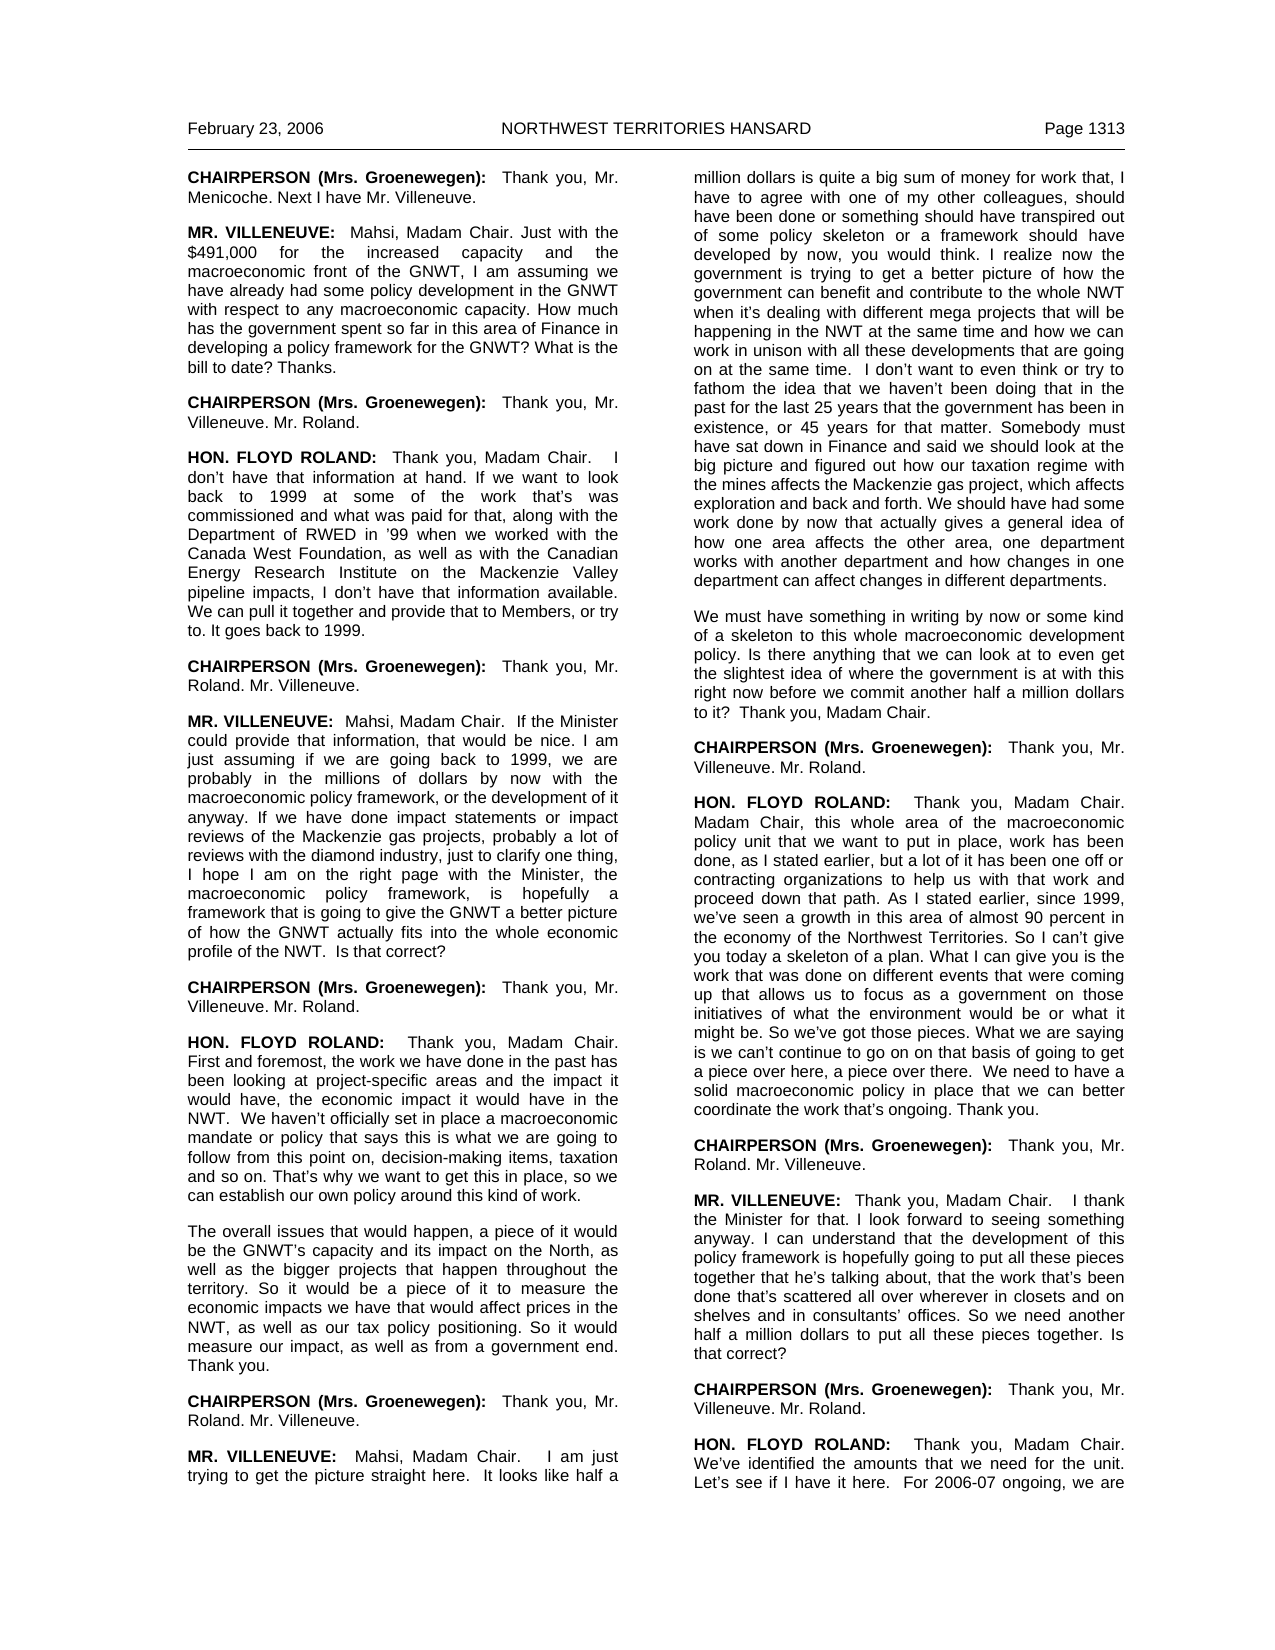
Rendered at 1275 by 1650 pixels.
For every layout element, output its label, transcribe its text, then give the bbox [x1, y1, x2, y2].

text HON. FLOYD ROLAND: Thank you, Madam Chair. First and foremost, the work we have done in the past has been looking at project-specific areas and the impact it would have, the economic impact it would have in the NWT. We haven’t officially set in place a macroeconomic mandate or policy that says this is what we are going to follow from this point on, decision-making items, taxation and so on. That’s why we want to get this in place, so we can establish our own policy around this kind of work. [187, 1032, 619, 1205]
text CHAIRPERSON (Mrs. Groenewegen): Thank you, Mr. Villeneuve. Mr. Roland. [694, 738, 1125, 777]
text MR. VILLENEUVE: Mahsi, Madam Chair. Just with the $491,000 for the increased capacity and the macroeconomic front of the GNWT, I am assuming we have already had some policy development in the GNWT with respect to any macroeconomic capacity. How much has the government spent so far in this area of Finance in developing a policy framework for the GNWT? What is the bill to date? Thanks. [187, 223, 619, 377]
text MR. VILLENEUVE: Thank you, Madam Chair. I thank the Minister for that. I look forward to seeing something anyway. I can understand that the development of this policy framework is hopefully going to put all these pieces together that he’s talking about, that the work that’s been done that’s scattered all over wherever in closets and on shelves and in consultants’ offices. So we need another half a million dollars to put all these pieces together. Is that correct? [694, 1191, 1125, 1363]
text MR. VILLENEUVE: Mahsi, Madam Chair. If the Minister could provide that information, that would be nice. I am just assuming if we are going back to 1999, we are probably in the millions of dollars by now with the macroeconomic policy framework, or the development of it anyway. If we have done impact statements or impact reviews of the Mackenzie gas projects, probably a lot of reviews with the diamond industry, just to clarify one thing, I hope I am on the right page with the Minister, the macroeconomic policy framework, is hopefully a framework that is going to give the GNWT a better picture of how the GNWT actually fits into the whole economic profile of the NWT. Is that correct? [187, 712, 619, 961]
text CHAIRPERSON (Mrs. Groenewegen): Thank you, Mr. Villeneuve. Mr. Roland. [187, 977, 619, 1016]
text HON. FLOYD ROLAND: Thank you, Madam Chair. Madam Chair, this whole area of the macroeconomic policy unit that we want to put in place, work has been done, as I stated earlier, but a lot of it has been one off or contracting organizations to help us with that work and proceed down that path. As I stated earlier, since 1999, we’ve seen a growth in this area of almost 90 percent in the economy of the . So I can’t give you today a skeleton of a plan. What I can give you is the work that was done on different events that were coming up that allows us to focus as a government on those initiatives of what the environment would be or what it might be. So we’ve got those pieces. What we are saying is we can’t continue to go on on that basis of going to get a piece over here, a piece over there. We need to have a solid macroeconomic policy in place that we can better coordinate the work that’s ongoing. Thank you. [694, 793, 1125, 1119]
text The overall issues that would happen, a piece of it would be the GNWT’s capacity and its impact on the North, as well as the bigger projects that happen throughout the territory. So it would be a piece of it to measure the economic impacts we have that would affect prices in the NWT, as well as our tax policy positioning. So it would measure our impact, as well as from a government end. Thank you. [187, 1222, 619, 1375]
text MR. VILLENEUVE: Mahsi, Madam Chair. I am just trying to get the picture straight here. It looks like half a million dollars is quite a big sum of money for work that, I have to agree with one of my other colleagues, should have been done or something should have transpired out of some policy skeleton or a framework should have developed by now, you would think. I realize now the government is trying to get a better picture of how the government can benefit and contribute to the whole NWT when it’s dealing with different mega projects that will be happening in the NWT at the same time and how we can work in unison with all these developments that are going on at the same time. I don’t want to even think or try to fathom the idea that we haven’t been doing that in the past for the last 25 years that the government has been in existence, or 45 years for that matter. Somebody must have sat down in Finance and said we should look at the big picture and figured out how our taxation regime with the mines affects the Mackenzie gas project, which affects exploration and back and forth. We should have had some work done by now that actually gives a general idea of how one area affects the other area, one department works with another department and how changes in one department can affect changes in different departments. [694, 168, 1125, 590]
text CHAIRPERSON (Mrs. Groenewegen): Thank you, Mr. Villeneuve. Mr. Roland. [694, 1380, 1125, 1418]
text CHAIRPERSON (Mrs. Groenewegen): Thank you, Mr. Roland. Mr. Villeneuve. [187, 657, 619, 695]
text CHAIRPERSON (Mrs. Groenewegen): Thank you, Mr. Menicoche. Next I have Mr. Villeneuve. [187, 168, 619, 207]
text CHAIRPERSON (Mrs. Groenewegen): Thank you, Mr. Villeneuve. Mr. Roland. [187, 393, 619, 432]
text HON. FLOYD ROLAND: Thank you, Madam Chair. I don’t have that information at hand. If we want to look back to 1999 at some of the work that’s was commissioned and what was paid for that, along with the Department of RWED in ’99 when we worked with the Canada West Foundation, as well as with the Canadian Energy Research Institute on the Mackenzie Valley pipeline impacts, I don’t have that information available. We can pull it together and provide that to Members, or try to. It goes back to 1999. [187, 448, 619, 640]
text CHAIRPERSON (Mrs. Groenewegen): Thank you, Mr. Roland. Mr. Villeneuve. [187, 1392, 619, 1430]
text CHAIRPERSON (Mrs. Groenewegen): Thank you, Mr. Roland. Mr. Villeneuve. [694, 1136, 1125, 1174]
text We must have something in writing by now or some kind of a skeleton to this whole macroeconomic development policy. Is there anything that we can look at to even get the slightest idea of where the government is at with this right now before we commit another half a million dollars to it? Thank you, Madam Chair. [694, 607, 1125, 722]
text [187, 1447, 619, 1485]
